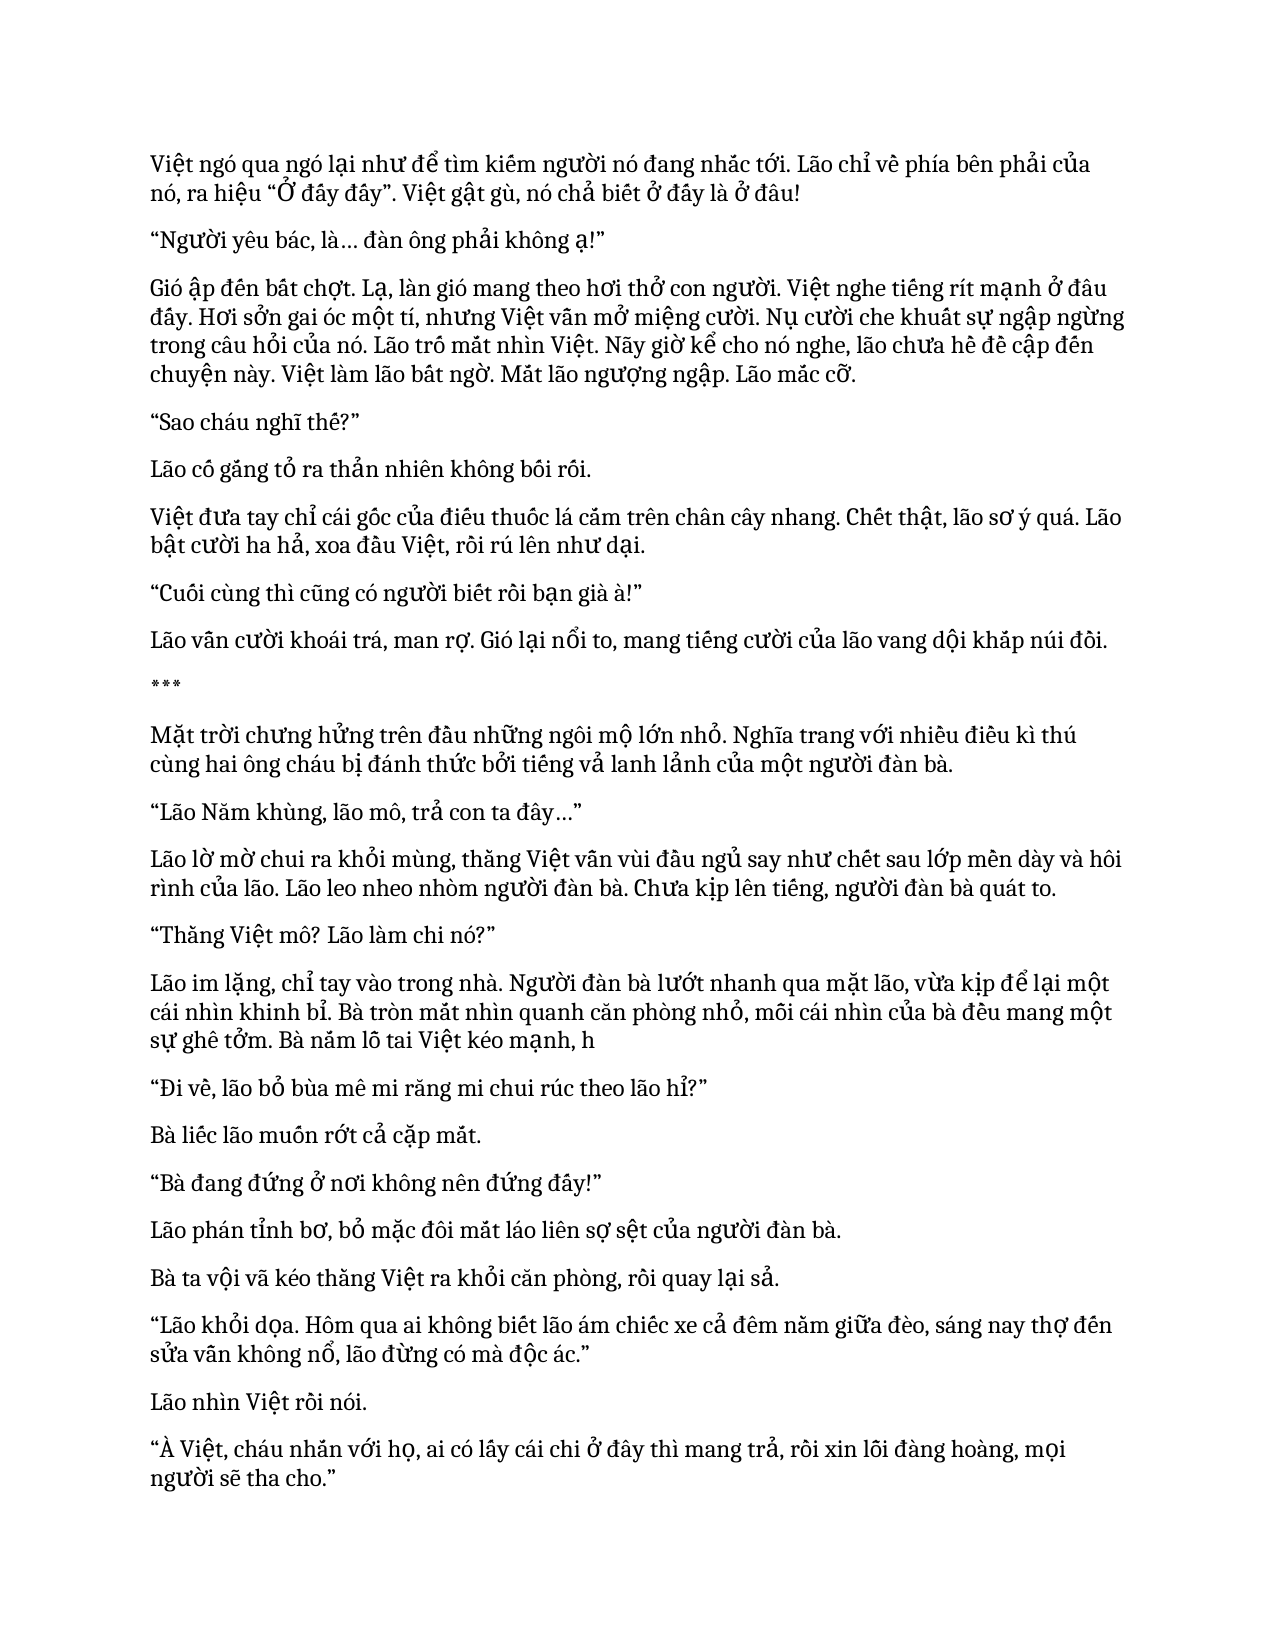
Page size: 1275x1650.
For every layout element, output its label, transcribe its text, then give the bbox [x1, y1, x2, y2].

text “Sao cháu nghĩ thế?” [150, 407, 1125, 436]
text Lão cố gắng tỏ ra thản nhiên không bối rối. [150, 455, 1125, 484]
text “Thằng Việt mô? Lão làm chi nó?” [150, 921, 1125, 950]
text Lão lờ mờ chui ra khỏi mùng, thằng Việt vẫn vùi đầu ngủ say như chết sau lớp mền dày và hôi rình của lão. Lão leo nheo nhòm người đàn bà. Chưa kịp lên tiếng, người đàn bà quát to. [150, 845, 1125, 902]
text “Lão khỏi dọa. Hôm qua ai không biết lão ám chiếc xe cả đêm nằm giữa đèo, sáng nay thợ đến sửa vẫn không nổ, lão đừng có mà độc ác.” [150, 1311, 1125, 1369]
text Lão vẫn cười khoái trá, man rợ. Gió lại nổi to, mang tiếng cười của lão vang dội khắp núi đồi. [150, 626, 1125, 655]
text Bà liếc lão muốn rớt cả cặp mắt. [150, 1121, 1125, 1150]
text Việt ngó qua ngó lại như để tìm kiếm người nó đang nhắc tới. Lão chỉ về phía bên phải của nó, ra hiệu “Ở đấy đấy”. Việt gật gù, nó chả biết ở đấy là ở đâu! [150, 150, 1125, 207]
text Lão phán tỉnh bơ, bỏ mặc đôi mắt láo liên sợ sệt của người đàn bà. [150, 1216, 1125, 1245]
text “À Việt, cháu nhắn với họ, ai có lấy cái chi ở đây thì mang trả, rồi xin lỗi đàng hoàng, mọi người sẽ tha cho.” [150, 1435, 1125, 1492]
text Lão nhìn Việt rồi nói. [150, 1387, 1125, 1416]
text “Đi về, lão bỏ bùa mê mi răng mi chui rúc theo lão hỉ?” [150, 1074, 1125, 1102]
text Gió ập đến bất chợt. Lạ, làn gió mang theo hơi thở con người. Việt nghe tiếng rít mạnh ở đâu đấy. Hơi sởn gai óc một tí, nhưng Việt vẫn mở miệng cười. Nụ cười che khuất sự ngập ngừng trong câu hỏi của nó. Lão trố mắt nhìn Việt. Nãy giờ kể cho nó nghe, lão chưa hề đề cập đến chuyện này. Việt làm lão bất ngờ. Mắt lão ngượng ngập. Lão mắc cỡ. [150, 274, 1125, 389]
text Bà ta vội vã kéo thằng Việt ra khỏi căn phòng, rồi quay lại sả. [150, 1264, 1125, 1292]
text Mặt trời chưng hửng trên đầu những ngôi mộ lớn nhỏ. Nghĩa trang với nhiều điều kì thú cùng hai ông cháu bị đánh thức bởi tiếng vả lanh lảnh của một người đàn bà. [150, 721, 1125, 779]
text “Bà đang đứng ở nơi không nên đứng đấy!” [150, 1169, 1125, 1197]
text Việt đưa tay chỉ cái gốc của điếu thuốc lá cắm trên chân cây nhang. Chết thật, lão sơ ý quá. Lão bật cười ha hả, xoa đầu Việt, rồi rú lên như dại. [150, 502, 1125, 560]
text “Người yêu bác, là… đàn ông phải không ạ!” [150, 226, 1125, 255]
text “Lão Năm khùng, lão mô, trả con ta đây…” [150, 797, 1125, 826]
text *** [150, 674, 1125, 702]
text Lão im lặng, chỉ tay vào trong nhà. Người đàn bà lướt nhanh qua mặt lão, vừa kịp để lại một cái nhìn khinh bỉ. Bà tròn mắt nhìn quanh căn phòng nhỏ, mỗi cái nhìn của bà đều mang một sự ghê tởm. Bà nắm lỗ tai Việt kéo mạnh, h [150, 969, 1125, 1055]
text “Cuối cùng thì cũng có người biết rồi bạn già à!” [150, 579, 1125, 607]
